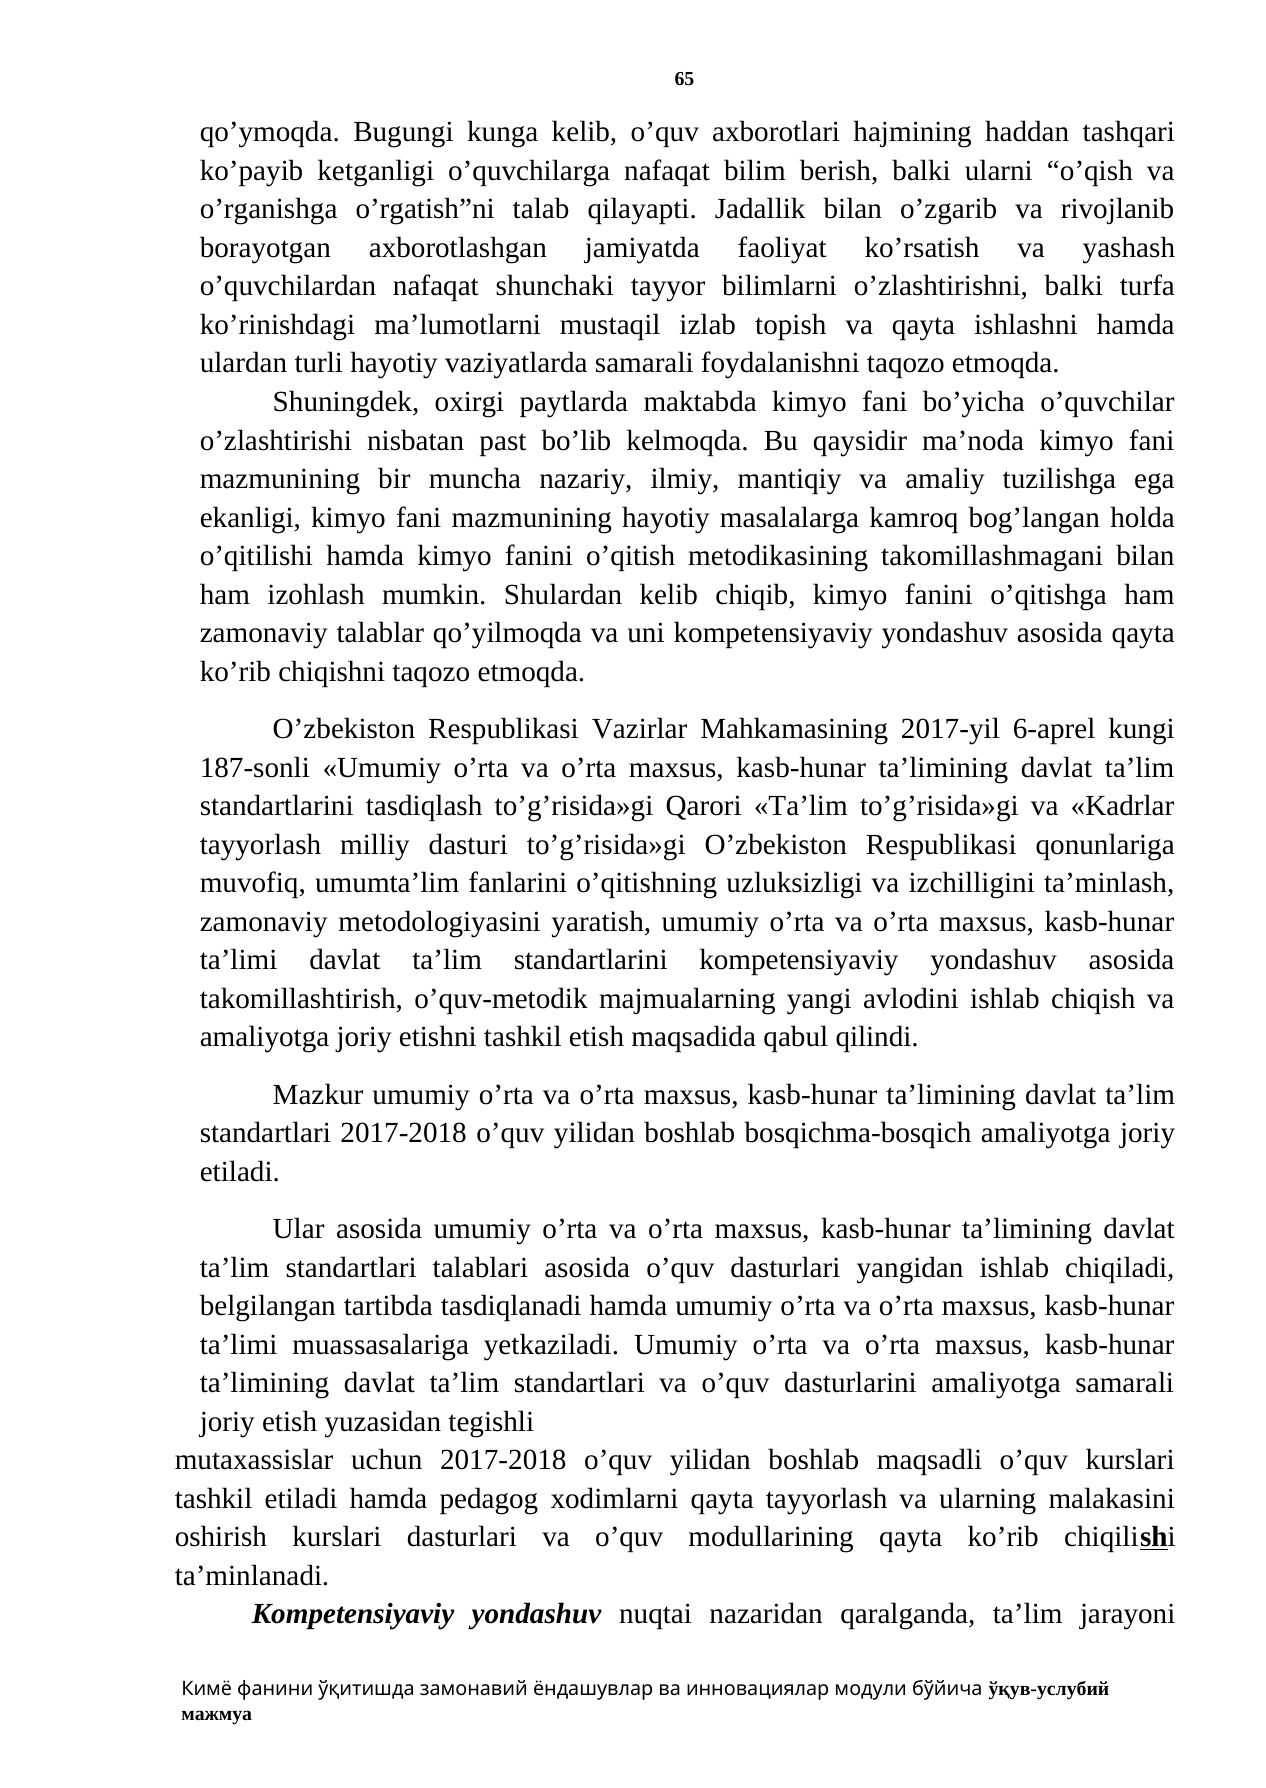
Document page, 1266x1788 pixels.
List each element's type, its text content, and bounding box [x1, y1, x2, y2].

text mutaxassislar uchun 2017-2018 o’quv yilidan boshlab maqsadli o’quv kurslari tashkil etiladi hamda pedagog xodimlarni qayta tayyorlash va ularning malakasini oshirish kurslari dasturlari va o’quv modullarining qayta ko’rib chiqilishi ta’minlanadi. [174, 1439, 1176, 1593]
text Mazkur umumiy o’rta va o’rta maxsus, kasb-hunar ta’limining davlat ta’lim standartlari 2017-2018 o’quv yilidan boshlab bosqichma-bosqich amaliyotga joriy etiladi. [199, 1073, 1176, 1189]
text Shuningdek, oxirgi paytlarda maktabda kimyo fani bo’yicha o’quvchilar o’zlashtirishi nisbatan past bo’lib kelmoqda. Bu qaysidir ma’noda kimyo fani mazmunining bir muncha nazariy, ilmiy, mantiqiy va amaliy tuzilishga ega ekanligi, kimyo fani mazmunining hayotiy masalalarga kamroq bog’langan holda o’qitilishi hamda kimyo fanini o’qitish metodikasining takomillashmagani bilan ham izohlash mumkin. Shulardan kelib chiqib, kimyo fanini o’qitishga ham zamonaviy talablar qo’yilmoqda va uni kompetensiyaviy yondashuv asosida qayta ko’rib chiqishni taqozo etmoqda. [199, 381, 1176, 689]
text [174, 1593, 1176, 1632]
text Ular asosida umumiy o’rta va o’rta maxsus, kasb-hunar ta’limining davlat ta’lim standartlari talablari asosida o’quv dasturlari yangidan ishlab chiqiladi, belgilangan tartibda tasdiqlanadi hamda umumiy o’rta va o’rta maxsus, kasb-hunar ta’limi muassasalariga yetkaziladi. Umumiy o’rta va o’rta maxsus, kasb-hunar ta’limining davlat ta’lim standartlari va o’quv dasturlarini amaliyotga samarali joriy etish yuzasidan tegishli [199, 1208, 1176, 1439]
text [199, 111, 1176, 381]
text O’zbekiston Respublikasi Vazirlar Mahkamasining 2017-yil 6-aprel kungi 187-sonli «Umumiy o’rta va o’rta maxsus, kasb-hunar ta’limining davlat ta’lim standartlarini tasdiqlash to’g’risida»gi Qarori «Ta’lim to’g’risida»gi va «Kadrlar tayyorlash milliy dasturi to’g’risida»gi O’zbekiston Respublikasi qonunlariga muvofiq, umumta’lim fanlarini o’qitishning uzluksizligi va izchilligini ta’minlash, zamonaviy metodologiyasini yaratish, umumiy o’rta va o’rta maxsus, kasb-hunar ta’limi davlat ta’lim standartlarini kompetensiyaviy yondashuv asosida takomillashtirish, o’quv-metodik majmualarning yangi avlodini ishlab chiqish va amaliyotga joriy etishni tashkil etish maqsadida qabul qilindi. [199, 708, 1176, 1054]
